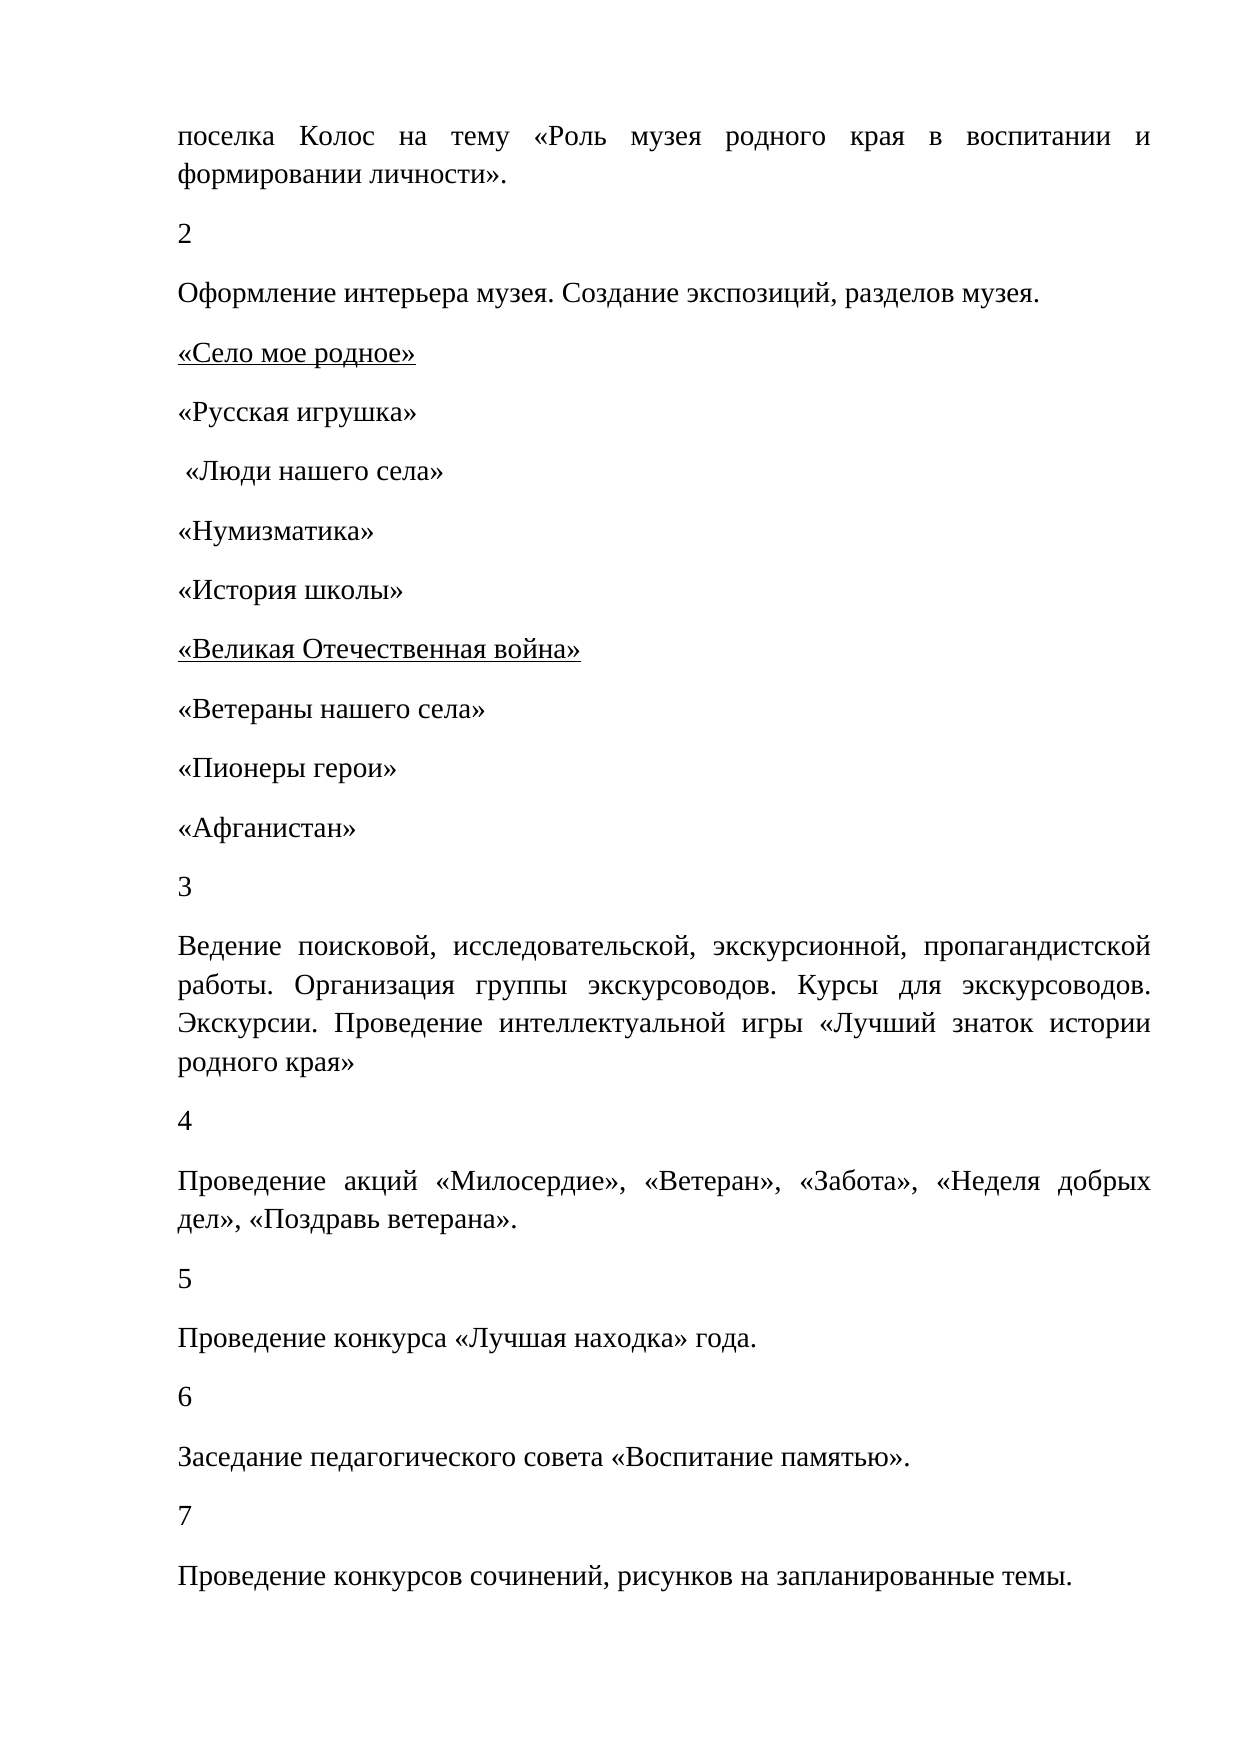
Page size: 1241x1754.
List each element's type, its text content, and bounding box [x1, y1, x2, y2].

text Заседание педагогического совета «Воспитание памятью». [177, 1439, 1152, 1472]
text Проведение акций «Милосердие», «Ветеран», «Забота», «Неделя добрых дел», «Поздравь ветерана». [177, 1163, 1152, 1235]
text «Нумизматика» [177, 513, 1152, 546]
text 5 [177, 1261, 1152, 1294]
text «История школы» [177, 572, 1152, 606]
text 4 [177, 1103, 1152, 1137]
text Проведение конкурсов сочинений, рисунков на запланированные темы. [177, 1558, 1152, 1591]
text «Русская игрушка» [177, 394, 1152, 428]
text Проведение конкурса «Лучшая находка» года. [177, 1320, 1152, 1354]
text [177, 118, 1152, 190]
text 2 [177, 216, 1152, 249]
text «Пионеры герои» [177, 750, 1152, 784]
text «Великая Отечественная война» [177, 632, 1152, 665]
text 6 [177, 1379, 1152, 1413]
text 3 [177, 869, 1152, 903]
text «Афганистан» [177, 810, 1152, 843]
text 7 [177, 1498, 1152, 1532]
text Ведение поисковой, исследовательской, экскурсионной, пропагандистской работы. Организация группы экскурсоводов. Курсы для экскурсоводов. Экскурсии. Проведение интеллектуальной игры «Лучший знаток истории родного края» [177, 928, 1152, 1078]
text Оформление интерьера музея. Создание экспозиций, разделов музея. [177, 275, 1152, 309]
text «Село мое родное» [177, 335, 1152, 368]
text «Люди нашего села» [177, 453, 1152, 487]
text «Ветераны нашего села» [177, 691, 1152, 724]
